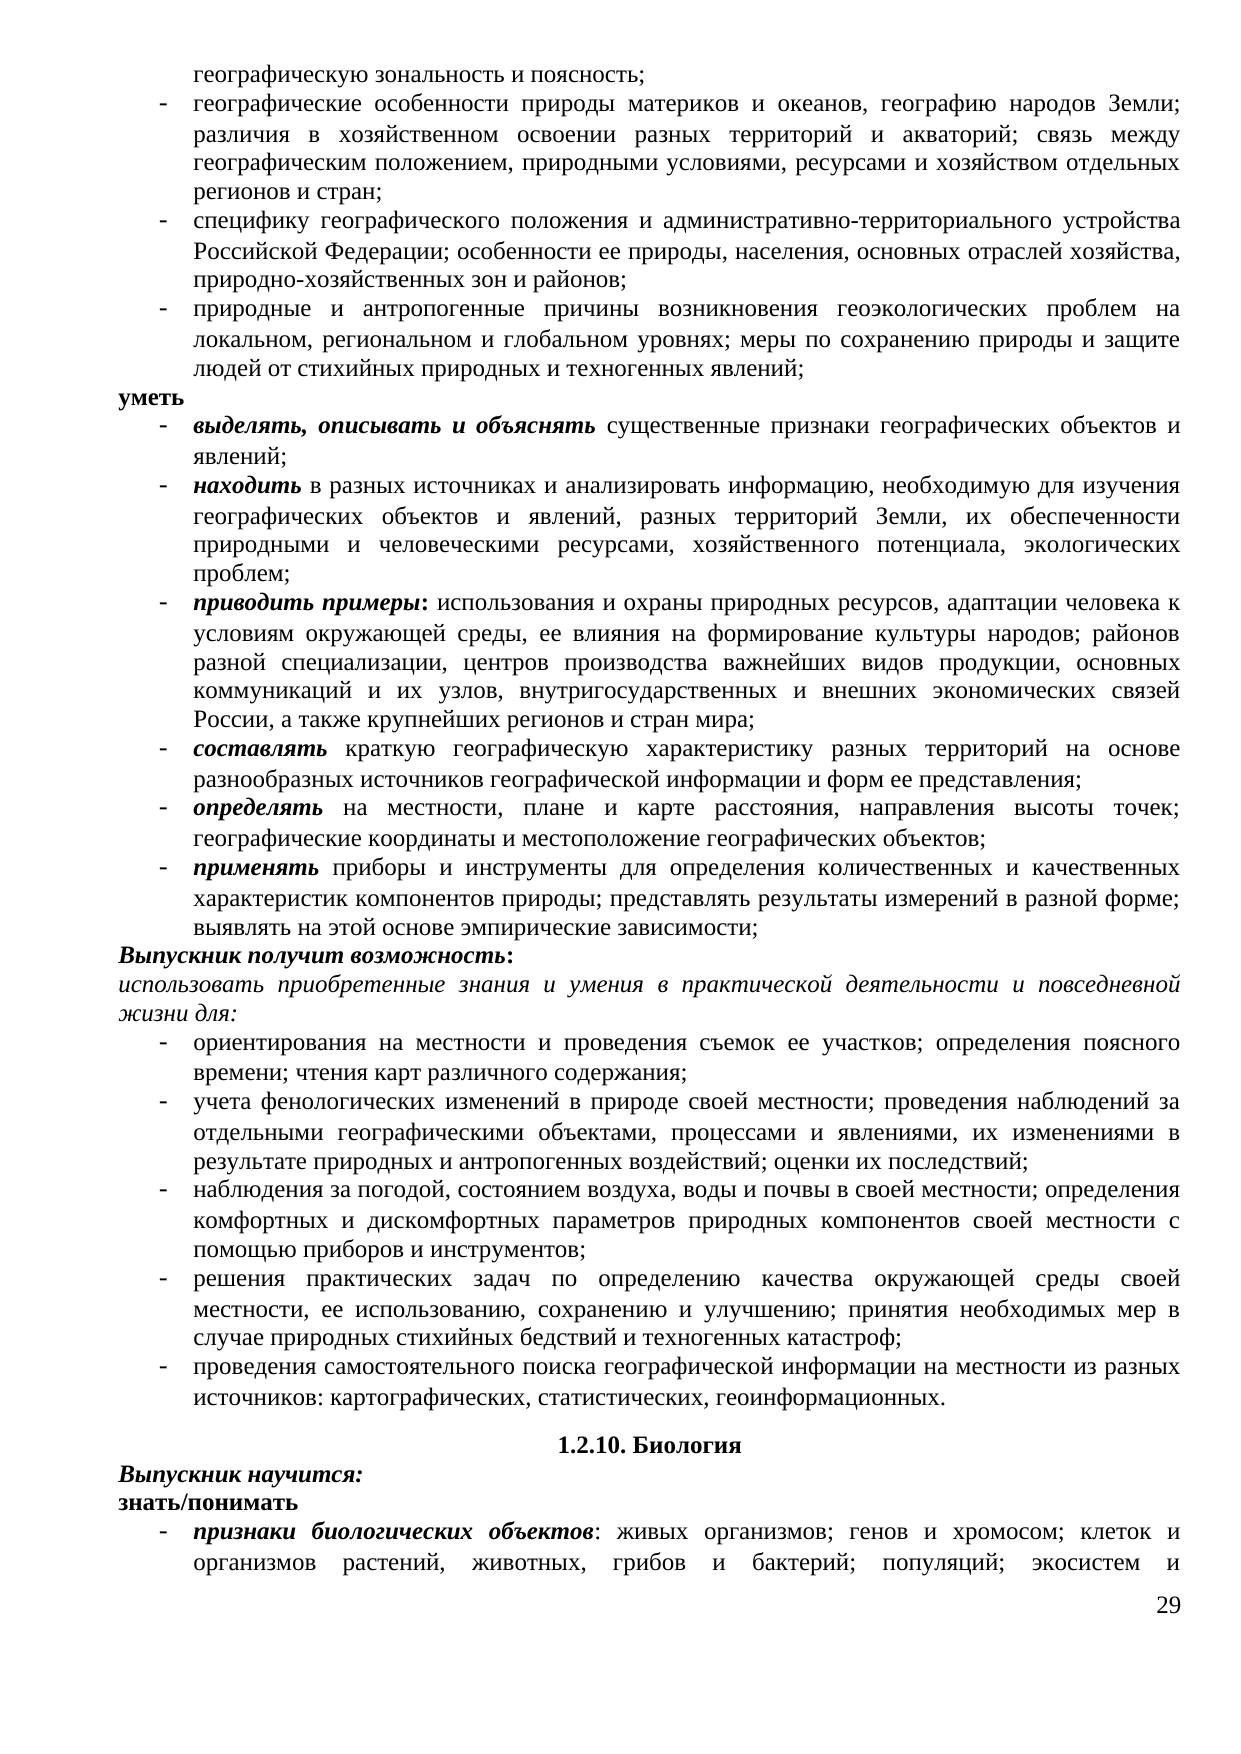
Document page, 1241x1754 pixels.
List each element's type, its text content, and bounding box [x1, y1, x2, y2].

text знать/понимать [118, 1487, 1181, 1516]
text Выпускник научится: [118, 1459, 1181, 1487]
text 1.2.10. Биология [118, 1430, 1181, 1459]
list географические особенности природы материков и океанов, географию народов Земли; различия в хозяйственном освоении разных территорий и акваторий; связь между географическим положением, природными условиями, ресурсами и хозяйством отдельных регионов и стран; [156, 88, 1181, 205]
list наблюдения за погодой, состоянием воздуха, воды и почвы в своей местности; определения комфортных и дискомфортных параметров природных компонентов своей местности с помощью приборов и инструментов; [156, 1174, 1181, 1263]
text использовать приобретенные знания и умения в практической деятельности и повседневной жизни для: [118, 969, 1181, 1027]
list находить в разных источниках и анализировать информацию, необходимую для изучения географических объектов и явлений, разных территорий Земли, их обеспеченности природными и человеческими ресурсами, хозяйственного потенциала, экологических проблем; [156, 470, 1181, 587]
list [156, 1516, 1181, 1576]
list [156, 59, 1181, 88]
text Выпускник получит возможность: [118, 940, 1181, 969]
list проведения самостоятельного поиска географической информации на местности из разных источников: картографических, статистических, геоинформационных. [156, 1351, 1181, 1411]
list решения практических задач по определению качества окружающей среды своей местности, ее использованию, сохранению и улучшению; принятия необходимых мер в случае природных стихийных бедствий и техногенных катастроф; [156, 1263, 1181, 1351]
list выделять, описывать и объяснять существенные признаки географических объектов и явлений; [156, 410, 1181, 470]
list учета фенологических изменений в природе своей местности; проведения наблюдений за отдельными географическими объектами, процессами и явлениями, их изменениями в результате природных и антропогенных воздействий; оценки их последствий; [156, 1086, 1181, 1174]
list природные и антропогенные причины возникновения геоэкологических проблем на локальном, региональном и глобальном уровнях; меры по сохранению природы и защите людей от стихийных природных и техногенных явлений; [156, 293, 1181, 382]
list применять приборы и инструменты для определения количественных и качественных характеристик компонентов природы; представлять результаты измерений в разной форме; выявлять на этой основе эмпирические зависимости; [156, 852, 1181, 940]
list ориентирования на местности и проведения съемок ее участков; определения поясного времени; чтения карт различного содержания; [156, 1027, 1181, 1086]
list приводить примеры: использования и охраны природных ресурсов, адаптации человека к условиям окружающей среды, ее влияния на формирование культуры народов; районов разной специализации, центров производства важнейших видов продукции, основных коммуникаций и их узлов, внутригосударственных и внешних экономических связей России, а также крупнейших регионов и стран мира; [156, 587, 1181, 733]
text уметь [118, 382, 1181, 410]
list определять на местности, плане и карте расстояния, направления высоты точек; географические координаты и местоположение географических объектов; [156, 792, 1181, 852]
list специфику географического положения и административно-территориального устройства Российской Федерации; особенности ее природы, населения, основных отраслей хозяйства, природно-хозяйственных зон и районов; [156, 205, 1181, 293]
list составлять краткую географическую характеристику разных территорий на основе разнообразных источников географической информации и форм ее представления; [156, 733, 1181, 792]
